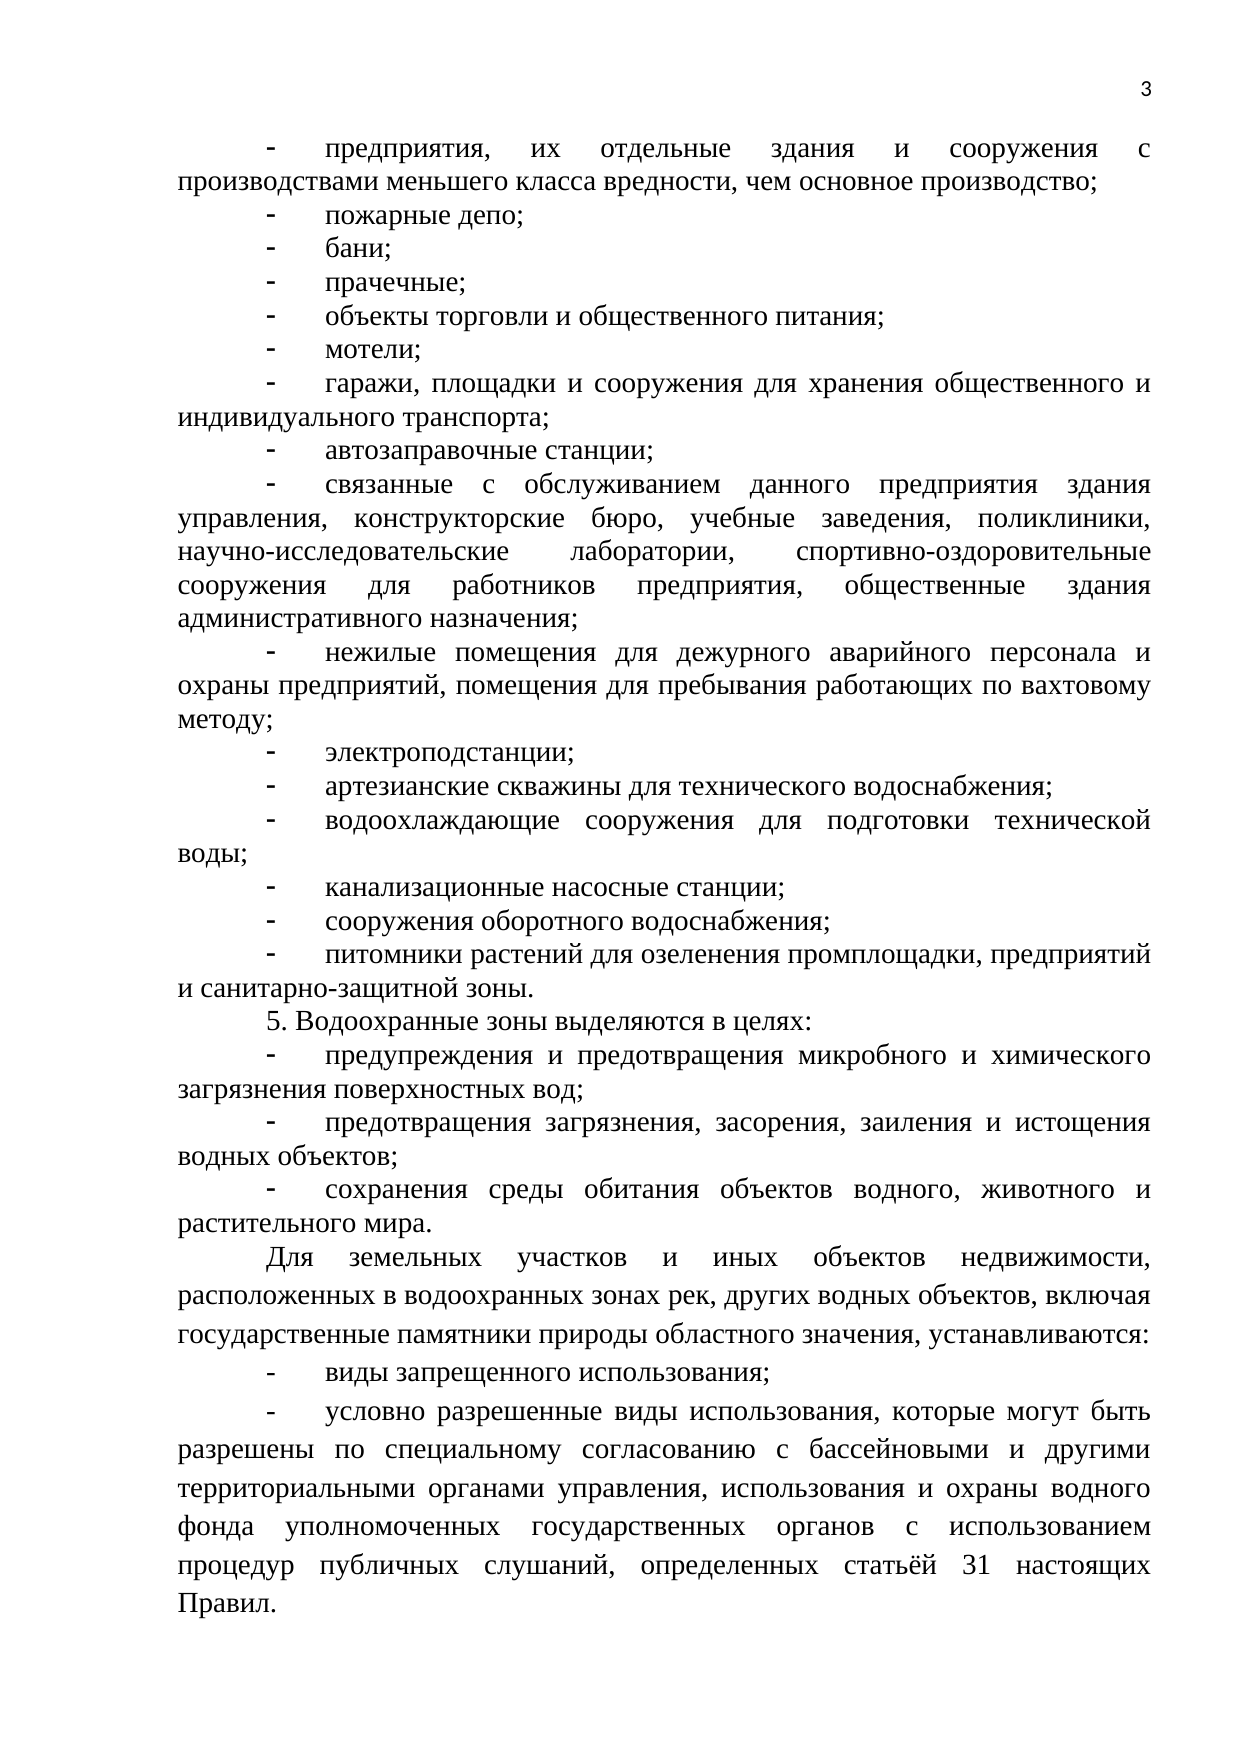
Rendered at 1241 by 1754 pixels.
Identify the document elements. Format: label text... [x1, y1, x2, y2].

text - условно разрешенные виды использования, которые могут быть разрешены по специальному согласованию с бассейновыми и другими территориальными органами управления, использования и охраны водного фонда уполномоченных государственных органов с использованием процедур публичных слушаний, определенных статьёй 31 настоящих Правил. [177, 1393, 1152, 1619]
list связанные с обслуживанием данного предприятия здания управления, конструкторские бюро, учебные заведения, поликлиники, научно-исследовательские лаборатории, спортивно-оздоровительные сооружения для работников предприятия, общественные здания административного назначения; [177, 466, 1152, 634]
text - виды запрещенного использования; [177, 1354, 1152, 1388]
list пожарные депо; [177, 197, 1152, 231]
list водоохлаждающие сооружения для подготовки технической воды; [177, 802, 1152, 869]
list сохранения среды обитания объектов водного, животного и растительного мира. [177, 1171, 1152, 1239]
list гаражи, площадки и сооружения для хранения общественного и индивидуального транспорта; [177, 365, 1152, 432]
list предупреждения и предотвращения микробного и химического загрязнения поверхностных вод; [177, 1037, 1152, 1104]
list предотвращения загрязнения, засорения, заиления и истощения водных объектов; [177, 1104, 1152, 1171]
list прачечные; [177, 264, 1152, 298]
text 5. Водоохранные зоны выделяются в целях: [177, 1003, 1152, 1037]
list объекты торговли и общественного питания; [177, 298, 1152, 332]
list электроподстанции; [177, 734, 1152, 768]
list канализационные насосные станции; [177, 869, 1152, 903]
text Для земельных участков и иных объектов недвижимости, расположенных в водоохранных зонах рек, других водных объектов, включая государственные памятники природы областного значения, устанавливаются: [177, 1239, 1152, 1349]
list автозаправочные станции; [177, 432, 1152, 466]
list предприятия, их отдельные здания и сооружения с производствами меньшего класса вредности, чем основное производство; [177, 130, 1152, 197]
list нежилые помещения для дежурного аварийного персонала и охраны предприятий, помещения для пребывания работающих по вахтовому методу; [177, 634, 1152, 734]
list артезианские скважины для технического водоснабжения; [177, 768, 1152, 802]
list питомники растений для озеленения промплощадки, предприятий и санитарно-защитной зоны. [177, 936, 1152, 1003]
list мотели; [177, 332, 1152, 365]
list бани; [177, 231, 1152, 264]
list сооружения оборотного водоснабжения; [177, 903, 1152, 936]
